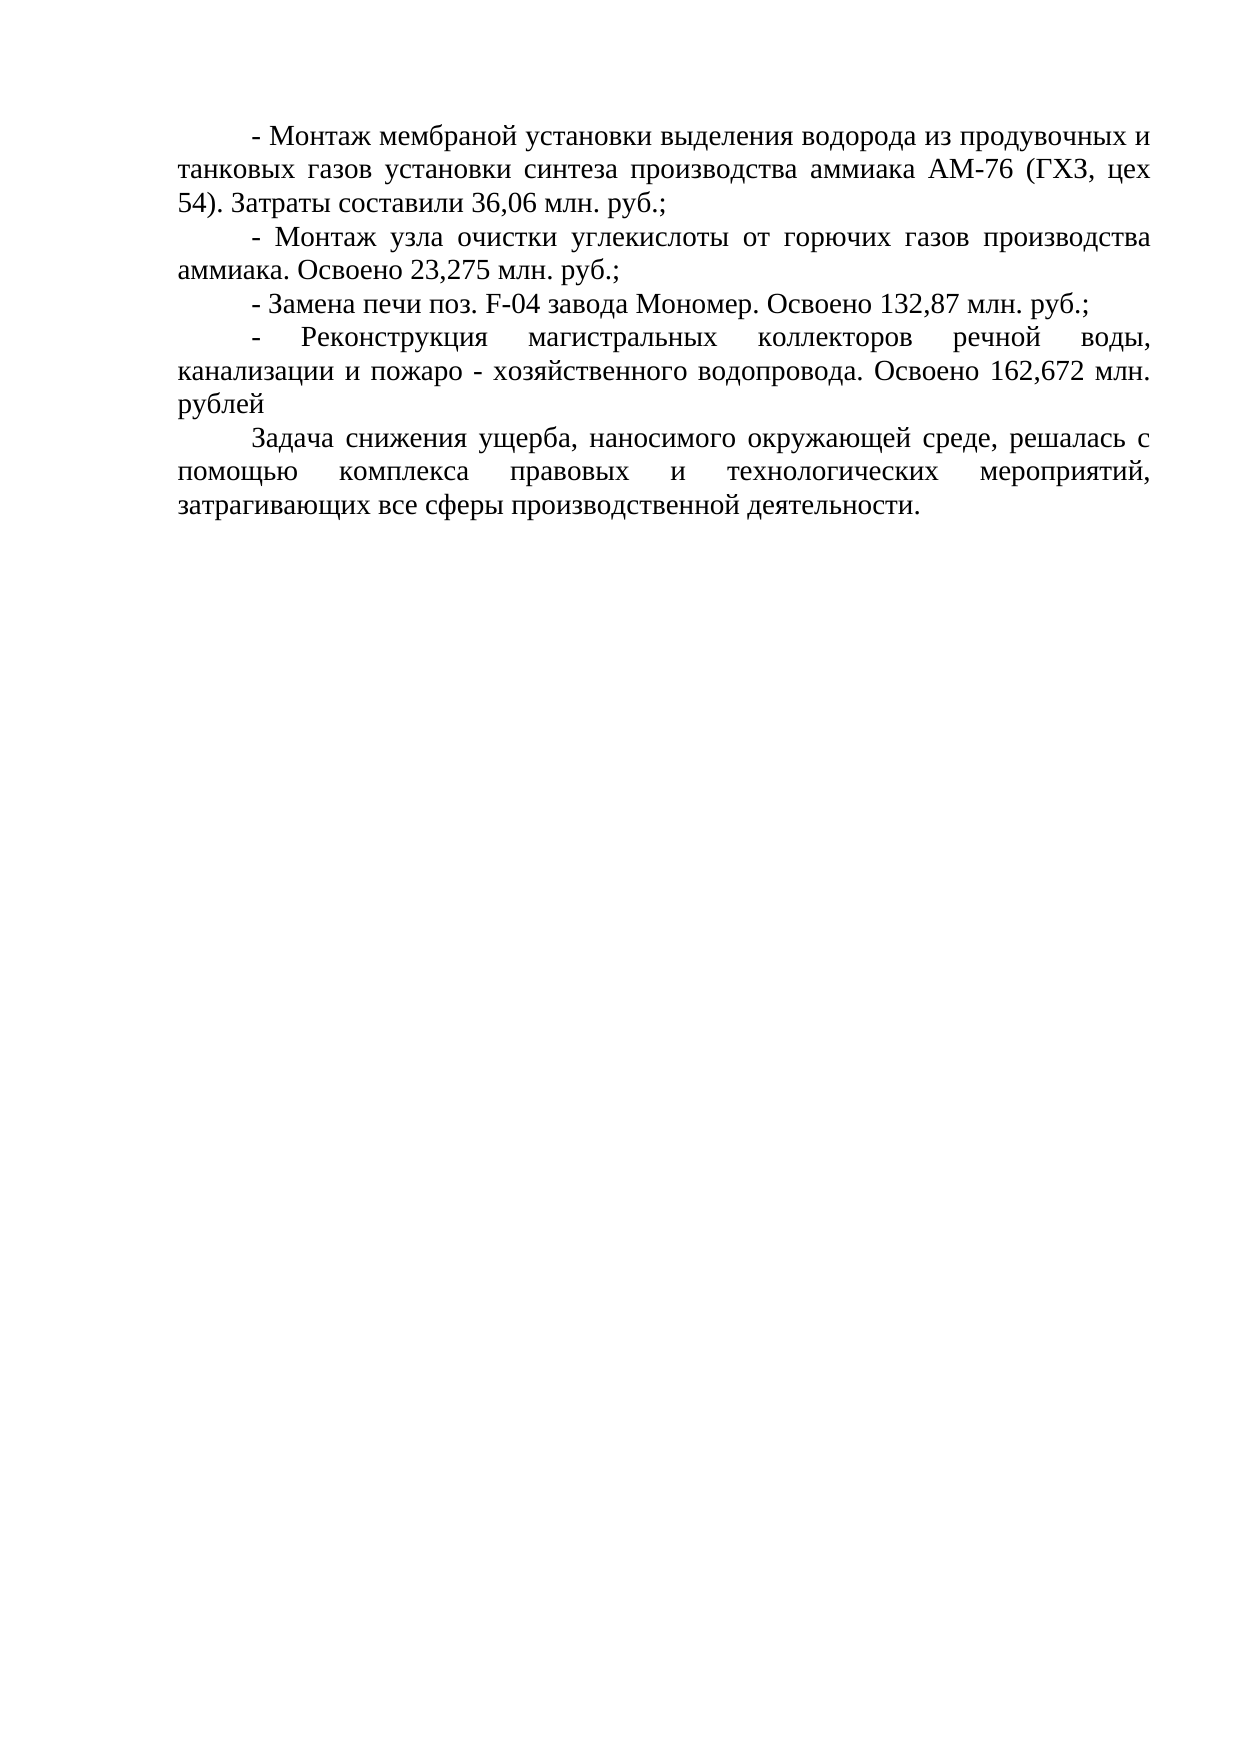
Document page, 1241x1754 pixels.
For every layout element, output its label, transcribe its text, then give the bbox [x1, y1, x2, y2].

text - Замена печи поз. F-04 завода Мономер. Освоено 132,87 млн. руб.; [177, 286, 1152, 319]
text - Монтаж узла очистки углекислоты от горючих газов производства аммиака. Освоено 23,275 млн. руб.; [177, 219, 1152, 286]
text - Монтаж мембраной установки выделения водорода из продувочных и танковых газов установки синтеза производства аммиака АМ-76 (ГХЗ, цех 54). Затраты составили 36,06 млн. руб.; [177, 118, 1152, 219]
text - Реконструкция магистральных коллекторов речной воды, канализации и пожаро - хозяйственного водопровода. Освоено 162,672 млн. рублей [177, 319, 1152, 420]
text Задача снижения ущерба, наносимого окружающей среде, решалась с помощью комплекса правовых и технологических мероприятий, затрагивающих все сферы производственной деятельности. [177, 420, 1152, 521]
